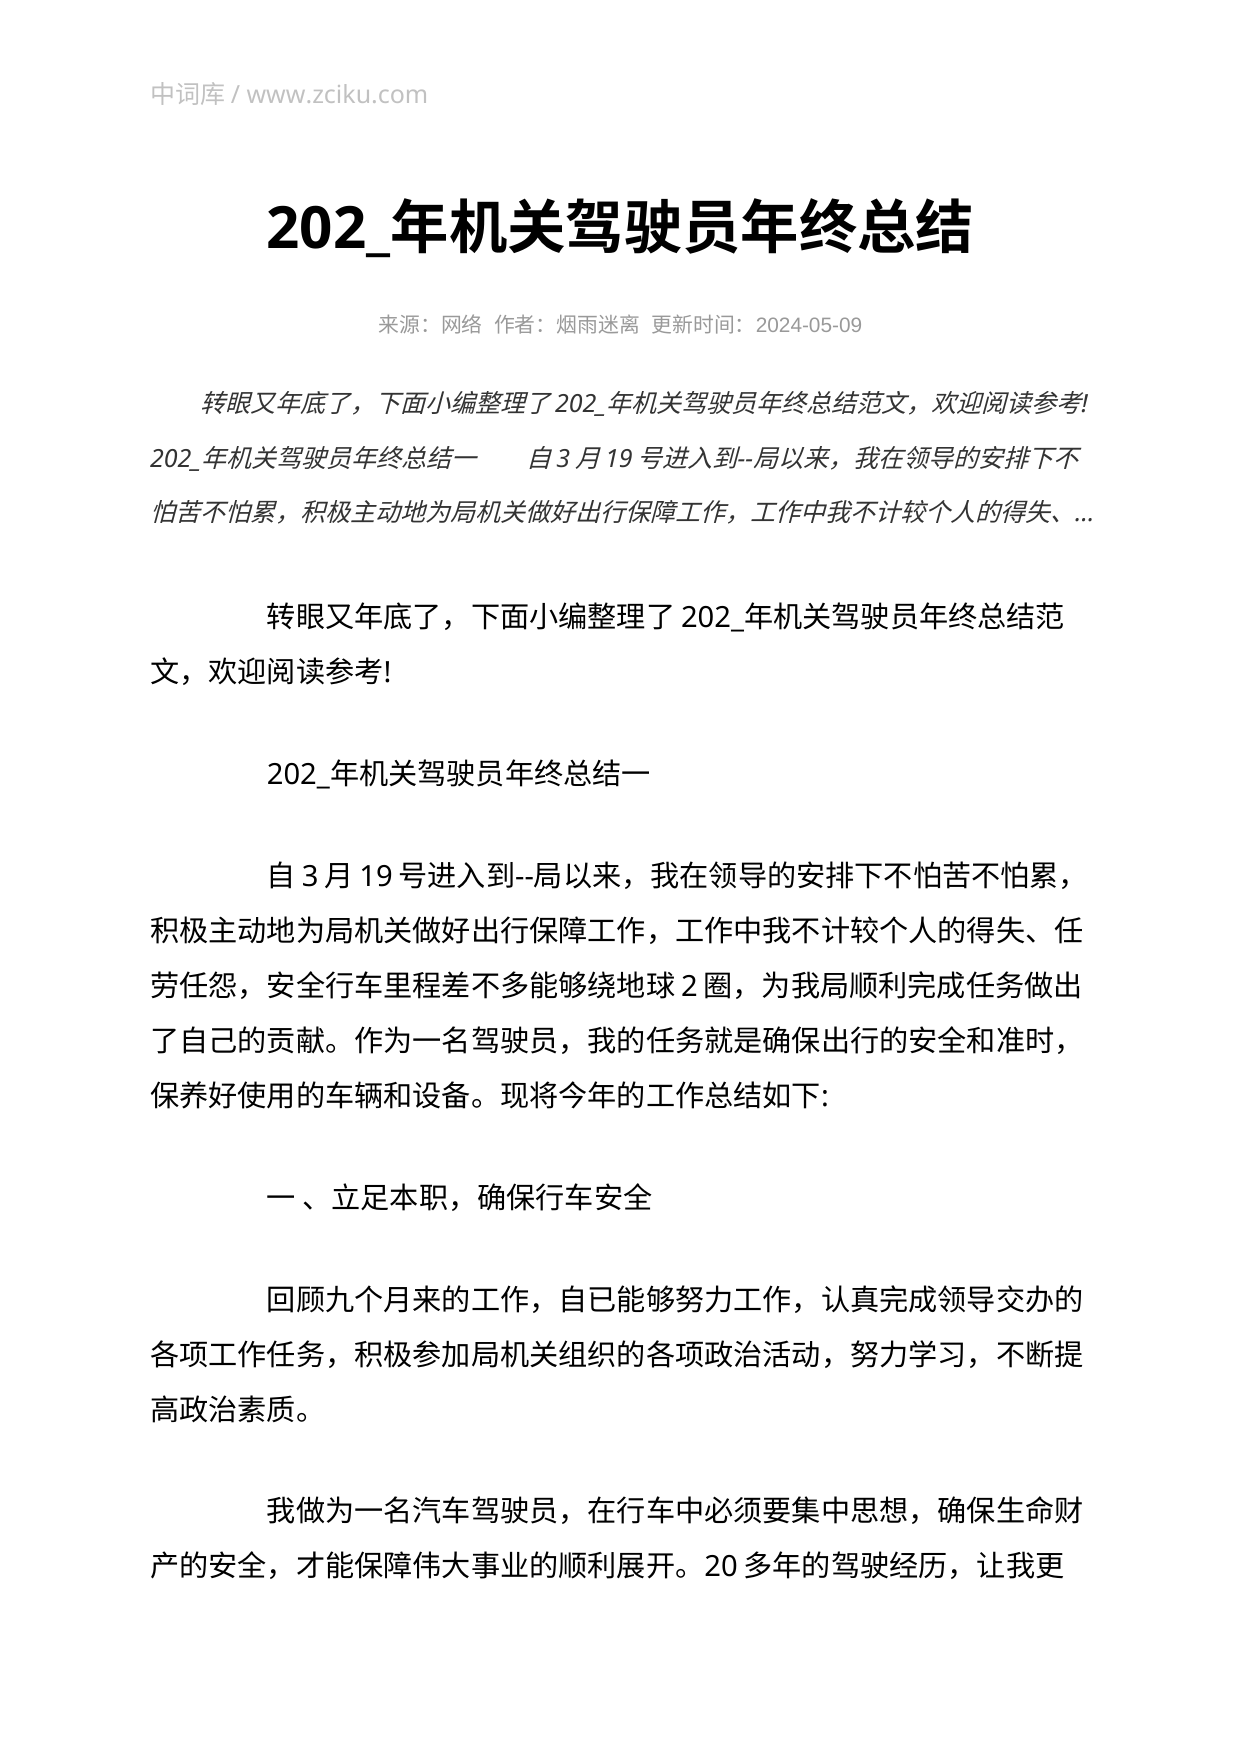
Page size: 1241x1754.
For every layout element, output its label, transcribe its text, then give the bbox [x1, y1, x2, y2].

text 202_年机关驾驶员年终总结一 [150, 751, 1090, 793]
text 转眼又年底了，下面小编整理了202_年机关驾驶员年终总结范文，欢迎阅读参考! 202_年机关驾驶员年终总结一 自3月19号进入到--局以来，我在领导的安排下不怕苦不怕累，积极主动地为局机关做好出行保障工作，工作中我不计较个人的得失、... [150, 384, 1090, 529]
text 回顾九个月来的工作，自已能够努力工作，认真完成领导交办的各项工作任务，积极参加局机关组织的各项政治活动，努力学习，不断提高政治素质。 [150, 1276, 1090, 1428]
text 自3月19号进入到--局以来，我在领导的安排下不怕苦不怕累，积极主动地为局机关做好出行保障工作，工作中我不计较个人的得失、任劳任怨，安全行车里程差不多能够绕地球2圈，为我局顺利完成任务做出了自己的贡献。作为一名驾驶员，我的任务就是确保出行的安全和准时，保养好使用的车辆和设备。现将今年的工作总结如下: [150, 853, 1090, 1115]
text 转眼又年底了，下面小编整理了202_年机关驾驶员年终总结范文，欢迎阅读参考! [150, 594, 1090, 691]
subtitle 202_年机关驾驶员年终总结 [150, 181, 1090, 266]
text 一 、立足本职，确保行车安全 [150, 1174, 1090, 1217]
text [150, 1488, 1090, 1585]
text 来源：网络 作者：烟雨迷离 更新时间：2024-05-09 [150, 313, 1090, 337]
